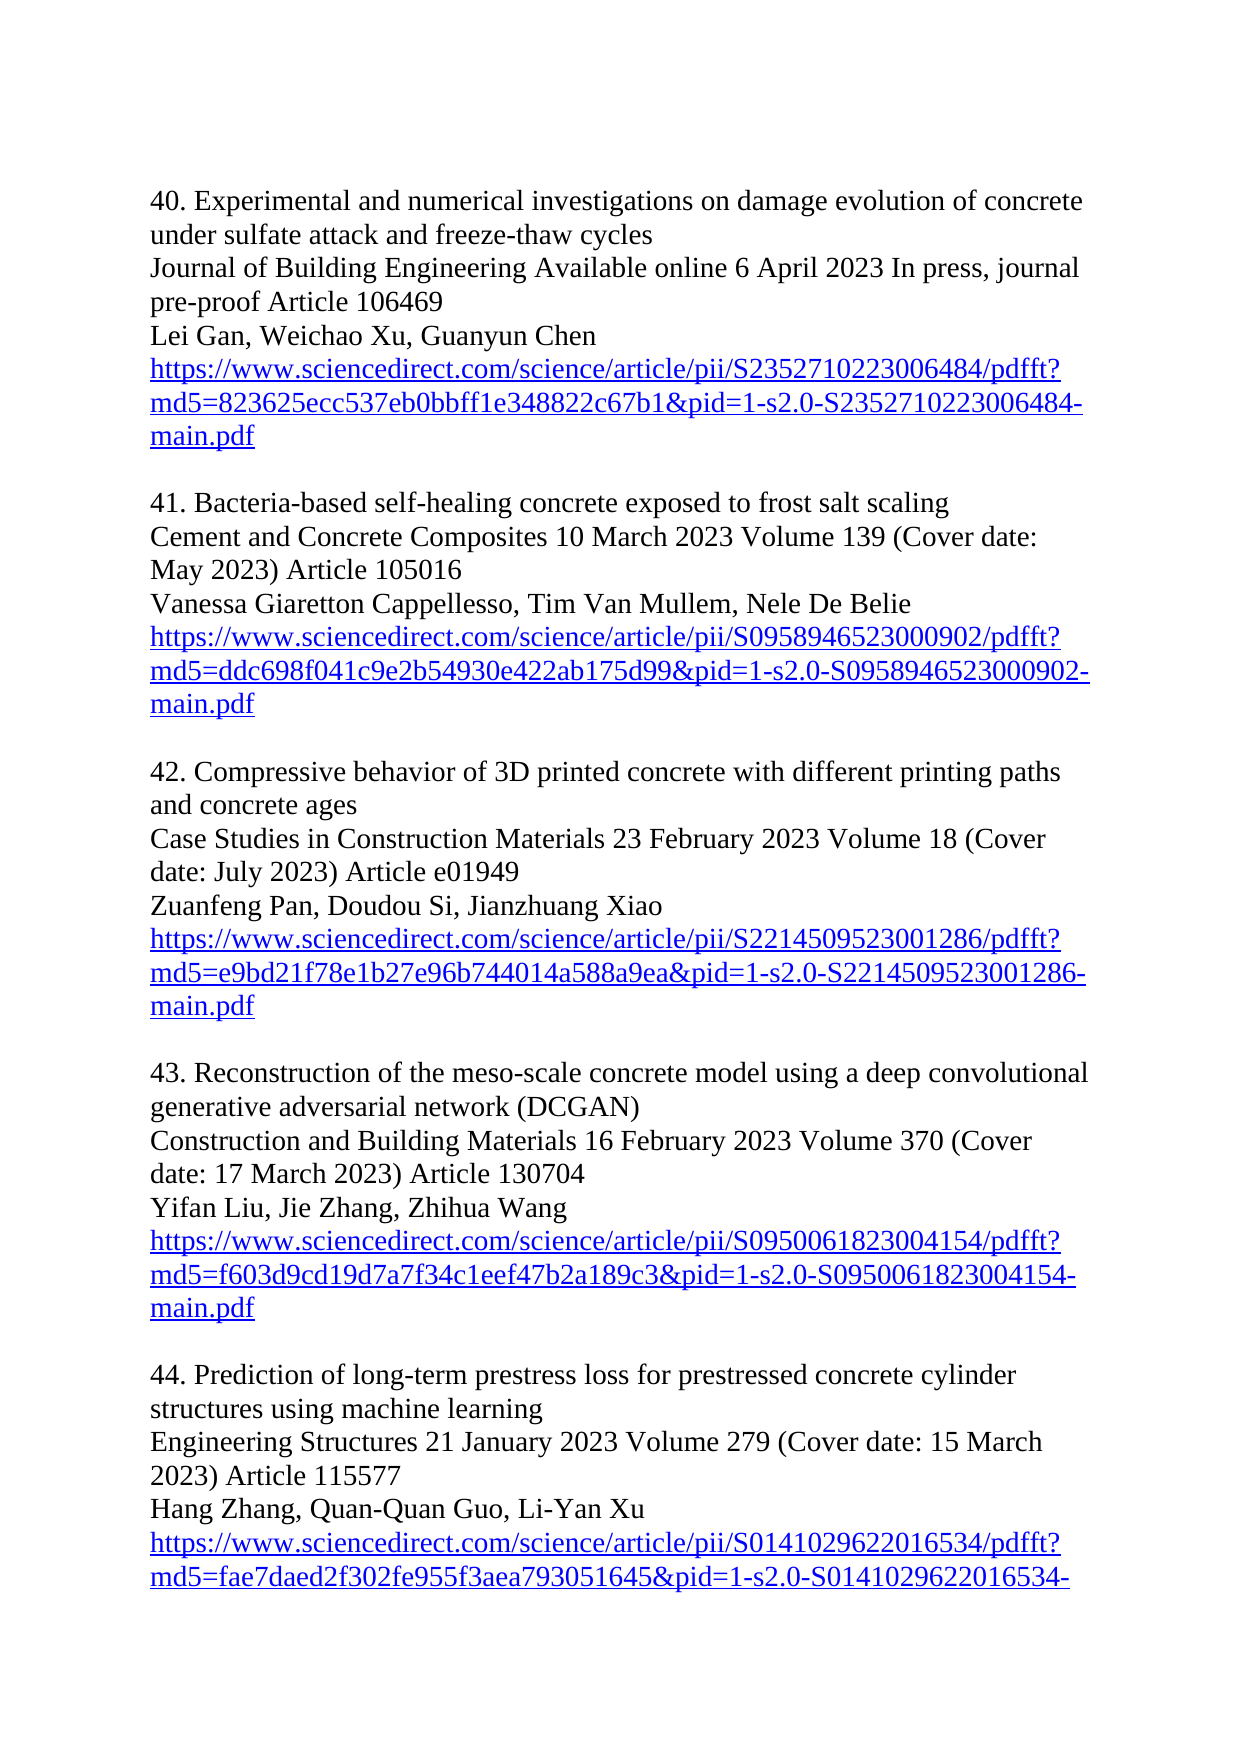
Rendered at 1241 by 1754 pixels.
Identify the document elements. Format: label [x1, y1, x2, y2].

text [150, 684, 1090, 1592]
text [150, 150, 1090, 682]
